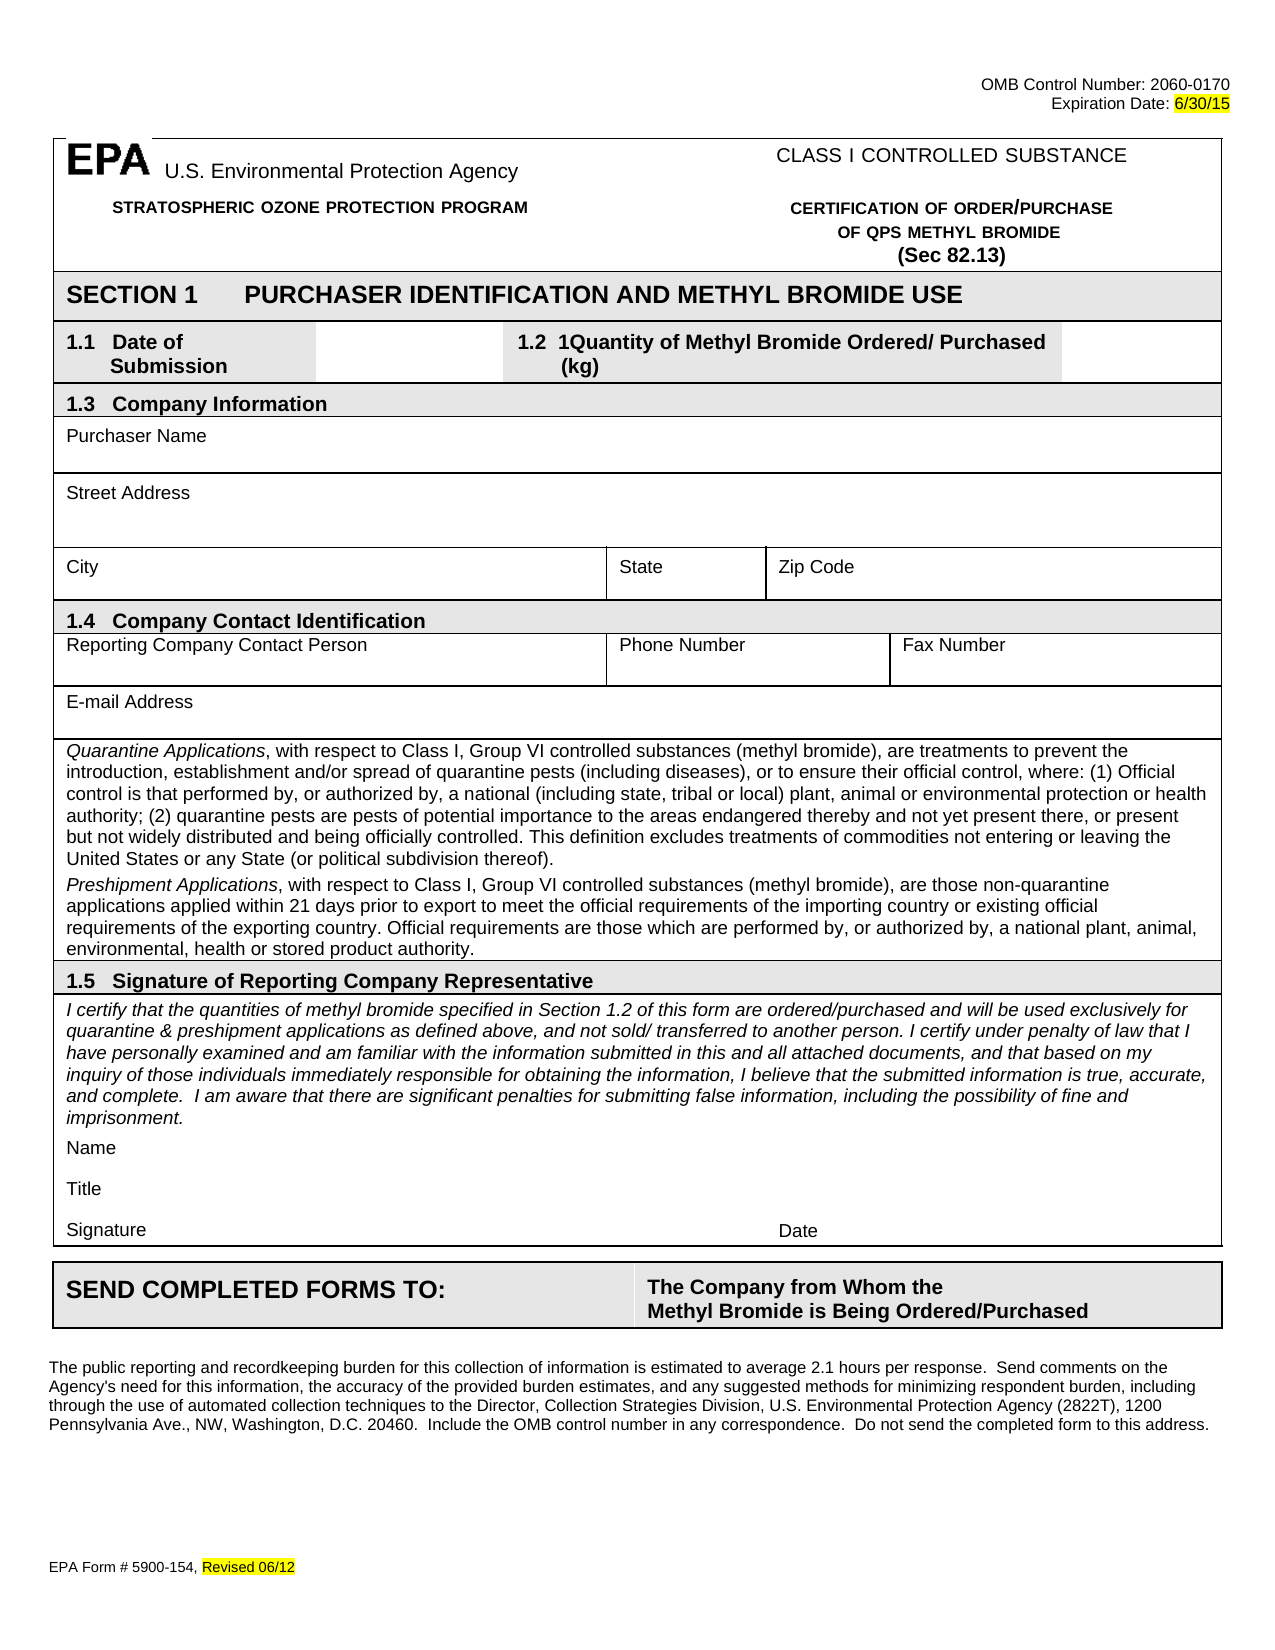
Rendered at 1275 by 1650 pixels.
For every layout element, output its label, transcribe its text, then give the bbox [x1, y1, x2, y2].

table_cell [1062, 322, 1221, 382]
table_cell Zip Code [767, 548, 1221, 599]
table_cell State [607, 548, 765, 599]
table_header The Company from Whom the Methyl Bromide is Being Ordered/Purchased [635, 1263, 1221, 1327]
table_cell Phone Number [607, 634, 889, 685]
table_cell I certify that the quantities of methyl bromide specified in Section 1.2 of this form are ordered/purchased and will be used exclusively for quarantine & preshipment applications as defined above, and not sold/ transferred to another person. I certify under penalty of law that I have personally examined and am familiar with the information submitted in this and all attached documents, and that based on my inquiry of those individuals immediately responsible for obtaining the information, I believe that the submitted information is true, accurate, and complete. I am aware that there are significant penalties for submitting false information, including the possibility of fine and imprisonment. [54, 995, 1221, 1132]
text The public reporting and recordkeeping burden for this collection of information is estimated to average 2.1 hours per response. Send comments on the Agency's need for this information, the accuracy of the provided burden estimates, and any suggested methods for minimizing respondent burden, including through the use of automated collection techniques to the Director, Collection Strategies Division, U.S. Environmental Protection Agency (2822T), 1200 Pennsylvania Ave., NW, Washington, D.C. 20460. Include the OMB control number in any correspondence. Do not send the completed form to this address. [49, 1358, 1211, 1434]
table_cell Street Address [54, 474, 1221, 546]
picture [66, 138, 152, 178]
table_cell Name Title Signature [54, 1132, 766, 1245]
table_cell City [54, 548, 606, 599]
table_cell PURCHASER IDENTIFICATION AND METHYL BROMIDE USE [232, 272, 1221, 320]
table_header class i controlled substance certification of order/purchase of qps methyl bromide (Sec 82.13) [682, 139, 1221, 271]
table_header SEND COMPLETED FORMS TO: [54, 1263, 634, 1327]
table_cell 1.2 Quantity of Methyl Bromide Ordered/ Purchased (kg) [503, 322, 1062, 382]
table_cell SECTION 1 [54, 272, 232, 320]
table_cell Quarantine Applications, with respect to Class I, Group VI controlled substances (methyl bromide), are treatments to prevent the introduction, establishment and/or spread of quarantine pests (including diseases), or to ensure their official control, where: (1) Official control is that performed by, or authorized by, a national (including state, tribal or local) plant, animal or environmental protection or health authority; (2) quarantine pests are pests of potential importance to the areas endangered thereby and not yet present there, or present but not widely distributed and being officially controlled. This definition excludes treatments of commodities not entering or leaving the or any State (or political subdivision thereof). Preshipment Applications, with respect to Class I, Group VI controlled substances (methyl bromide), are those non-quarantine applications applied within 21 days prior to export to meet the official requirements of the importing country or existing official requirements of the exporting country. Official requirements are those which are performed by, or authorized by, a national plant, animal, environmental, health or stored product authority. [54, 740, 1221, 959]
table_header Environmental Protection Agency stratospheric ozone protection program [54, 139, 682, 271]
table_cell Purchaser Name [54, 417, 1221, 472]
table_cell 1.1 Date of Submission [54, 322, 316, 382]
table_cell 1.5 Signature of Reporting Company Representative [54, 961, 1221, 993]
table_cell Fax Number [891, 634, 1221, 685]
table_cell Date [766, 1132, 1221, 1245]
table_cell Reporting Company Contact Person [54, 634, 606, 685]
table_cell [316, 322, 503, 382]
table_cell 1.3 Company Information [54, 384, 1221, 416]
table_cell 1.4 Company Contact Identification [54, 601, 1221, 633]
table_cell E-mail Address [54, 687, 1221, 738]
